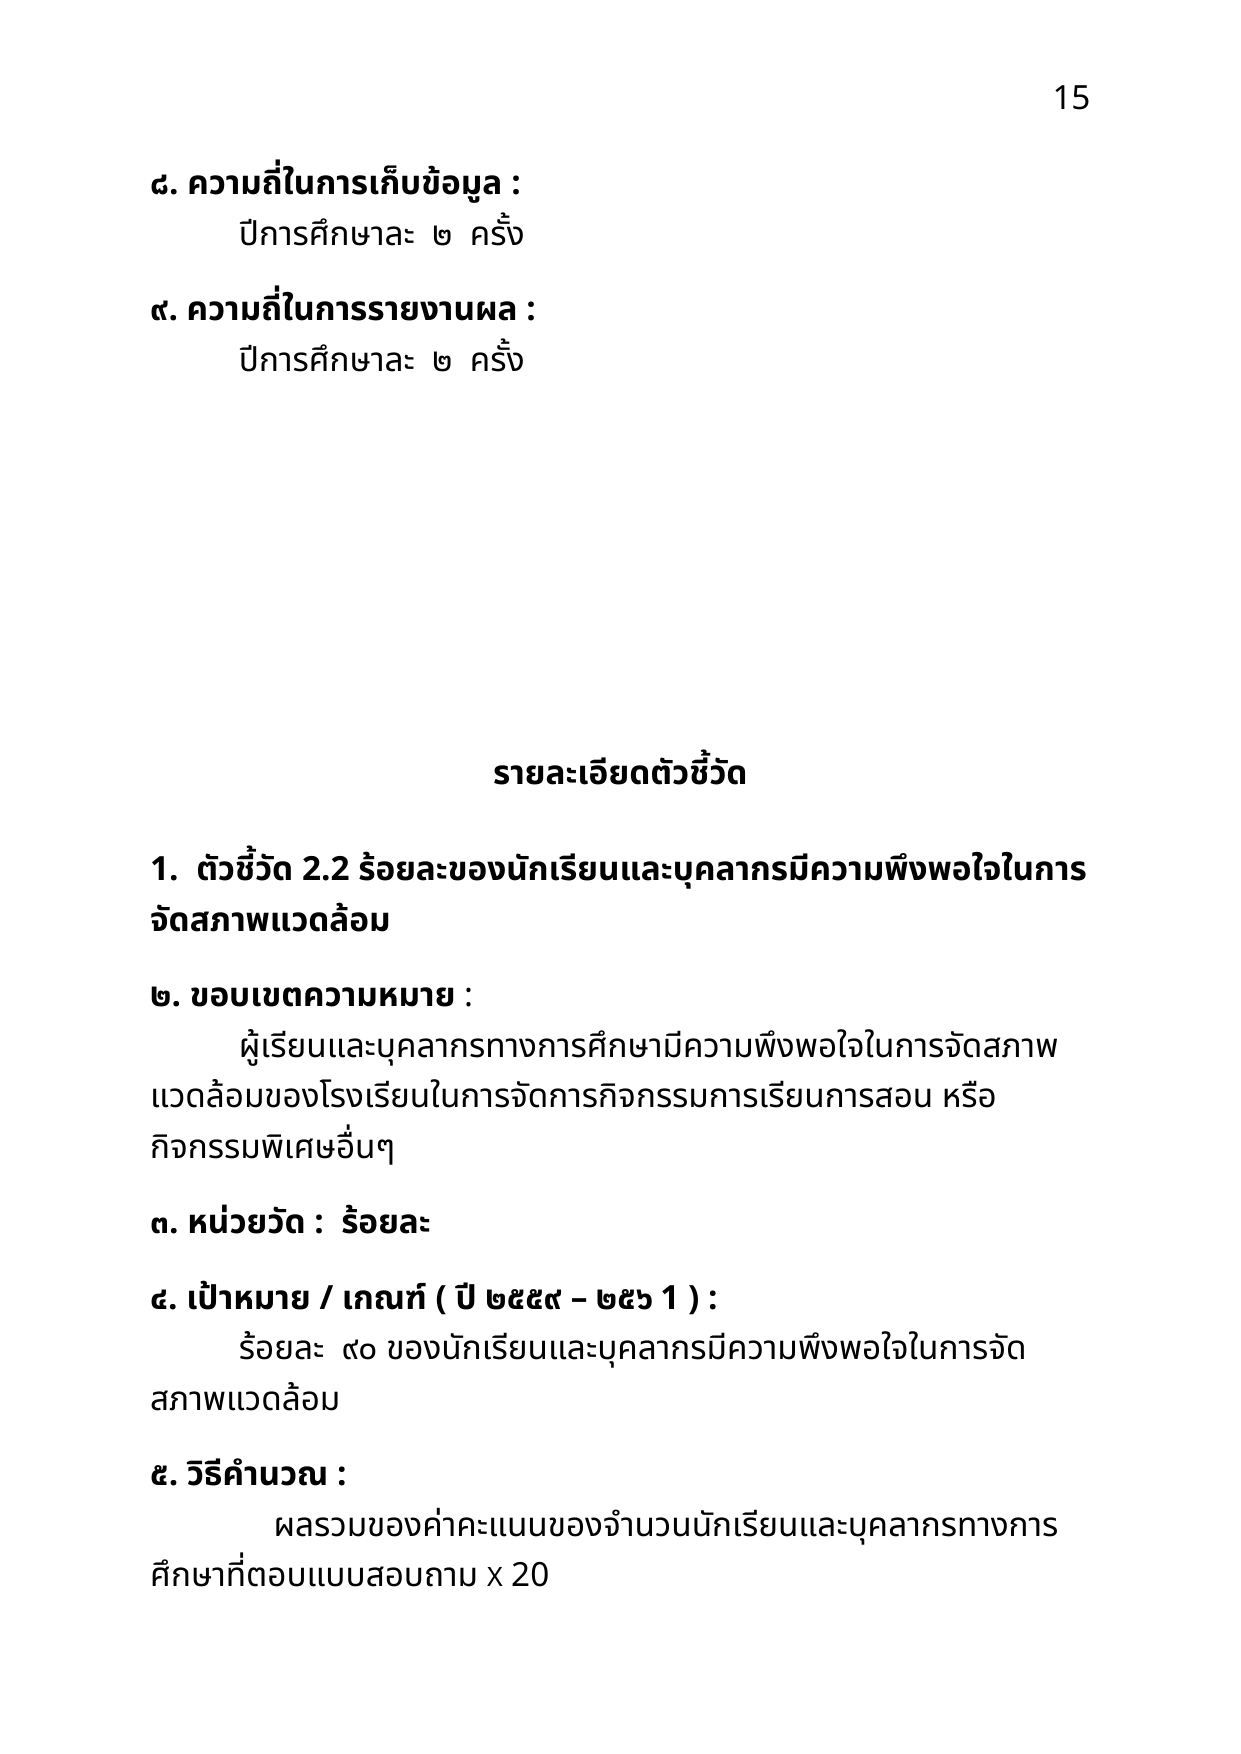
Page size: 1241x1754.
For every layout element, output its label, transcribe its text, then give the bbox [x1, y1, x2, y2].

text 1. ตัวชี้วัด 2.2 ร้อยละของนักเรียนและบุคลากรมีความพึงพอใจในการจัดสภาพแวดล้อม [150, 845, 1090, 946]
title ๘. ความถี่ในการเก็บข้อมูล : [150, 159, 1090, 209]
title ๔. เป้าหมาย / เกณฑ์ ( ปี ๒๕๕๙ – ๒๕๖1 ) : [150, 1274, 1090, 1324]
text ร้อยละ ๙๐ ของนักเรียนและบุคลากรมีความพึงพอใจในการจัดสภาพแวดล้อม [150, 1324, 1090, 1425]
title ปีการศึกษาละ ๒ ครั้ง [150, 336, 1090, 386]
text ผู้เรียนและบุคลากรทางการศึกษามีความพึงพอใจในการจัดสภาพแวดล้อมของโรงเรียนในการจัดการกิจกรรมการเรียนการสอน หรือกิจกรรมพิเศษอื่นๆ [150, 1022, 1090, 1173]
text ผลรวมของค่าคะแนนของจำนวนนักเรียนและบุคลากรทางการศึกษาที่ตอบแบบสอบถาม x 20 [150, 1501, 1090, 1602]
title ๓. หน่วยวัด : ร้อยละ [150, 1198, 1090, 1249]
title ปีการศึกษาละ ๒ ครั้ง [150, 209, 1090, 260]
text ๒. ขอบเขตความหมาย : [150, 971, 1090, 1022]
title ๙. ความถี่ในการรายงานผล : [150, 285, 1090, 336]
title ๕. วิธีคำนวณ : [150, 1450, 1090, 1501]
title รายละเอียดตัวชี้วัด [150, 749, 1090, 800]
